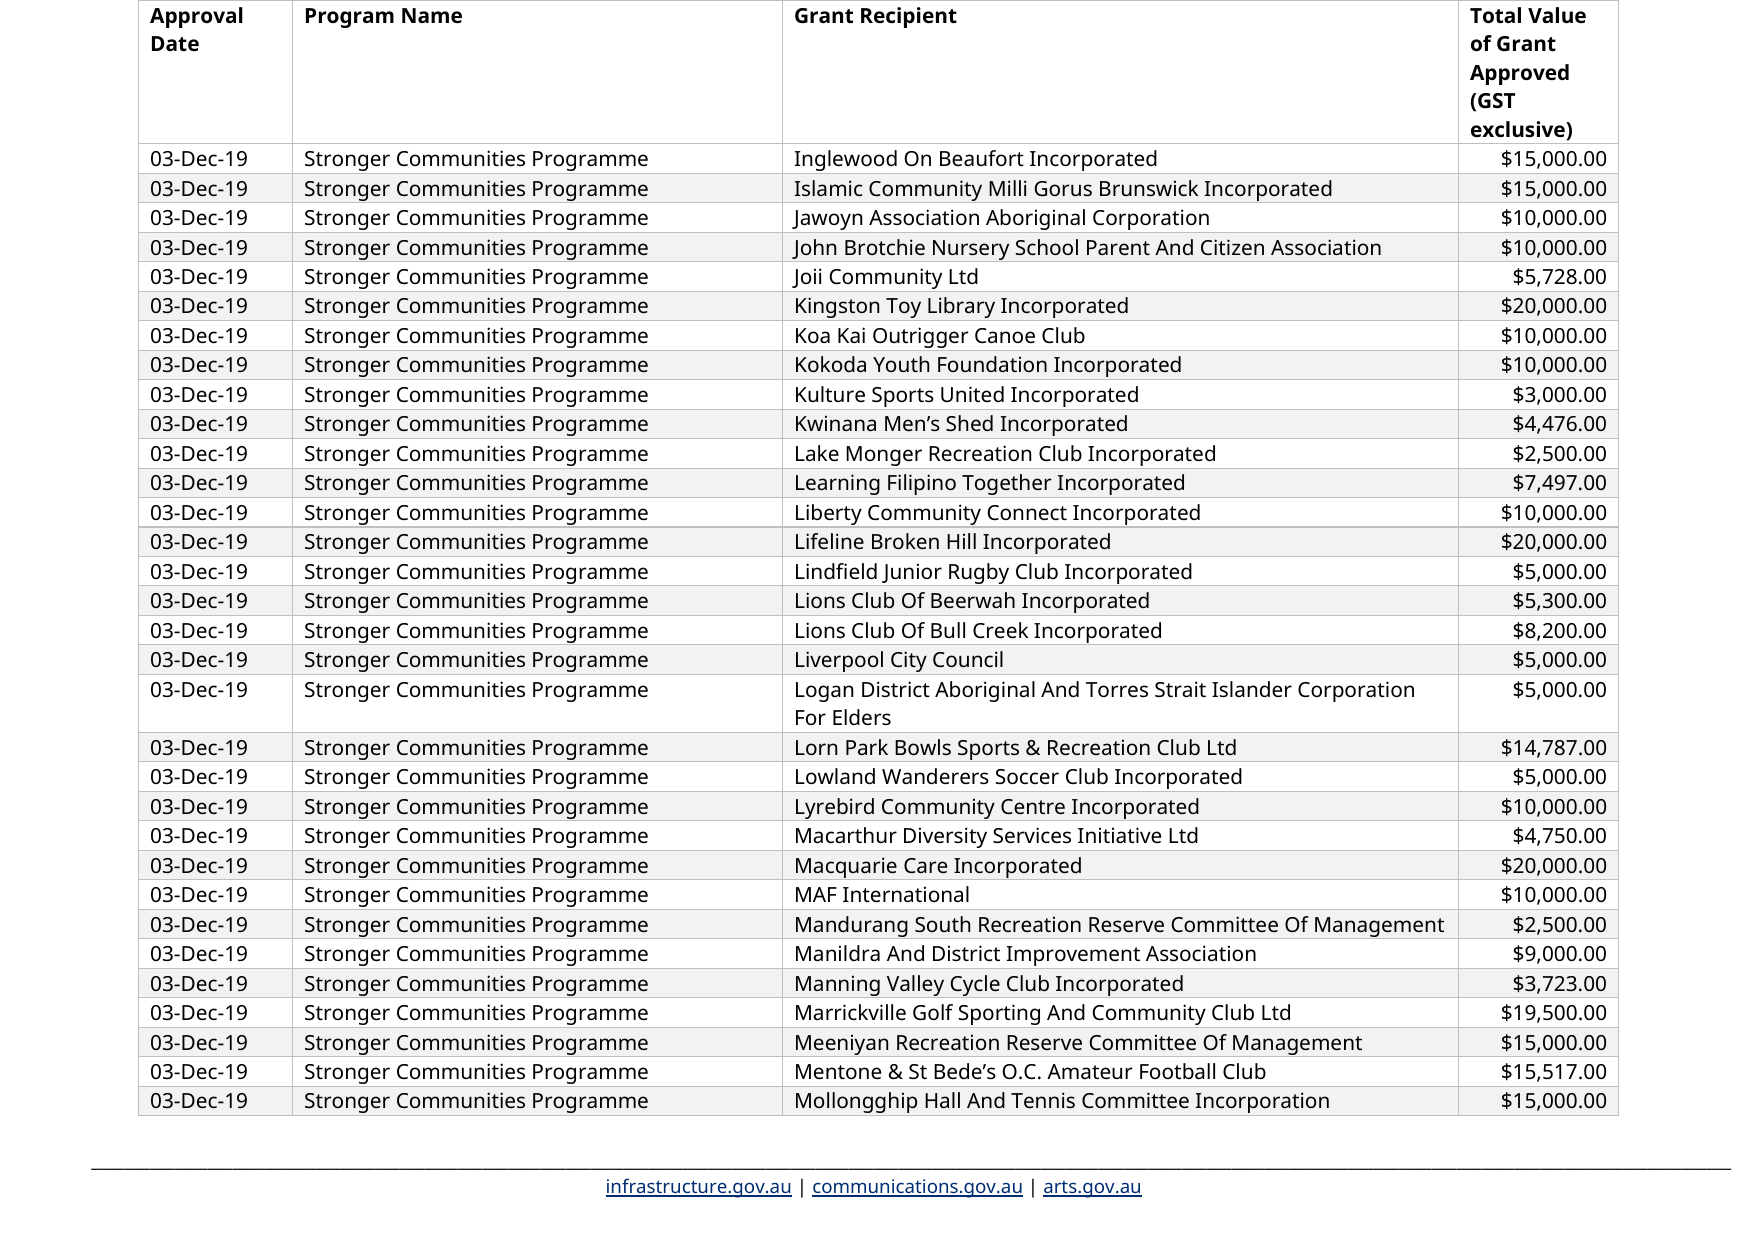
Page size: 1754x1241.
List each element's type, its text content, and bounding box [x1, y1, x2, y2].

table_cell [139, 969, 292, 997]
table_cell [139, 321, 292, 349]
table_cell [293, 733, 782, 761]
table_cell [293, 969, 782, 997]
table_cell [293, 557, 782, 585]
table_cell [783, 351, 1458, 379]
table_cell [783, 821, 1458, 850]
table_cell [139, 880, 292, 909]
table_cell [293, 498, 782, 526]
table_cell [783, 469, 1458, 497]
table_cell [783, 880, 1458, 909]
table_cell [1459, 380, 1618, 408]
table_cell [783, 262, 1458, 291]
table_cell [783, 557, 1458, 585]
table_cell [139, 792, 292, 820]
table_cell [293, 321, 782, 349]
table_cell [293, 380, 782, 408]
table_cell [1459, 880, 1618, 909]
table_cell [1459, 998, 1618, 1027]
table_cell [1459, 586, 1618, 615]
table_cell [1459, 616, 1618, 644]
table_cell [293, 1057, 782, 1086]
table_header Approval Date [139, 1, 292, 143]
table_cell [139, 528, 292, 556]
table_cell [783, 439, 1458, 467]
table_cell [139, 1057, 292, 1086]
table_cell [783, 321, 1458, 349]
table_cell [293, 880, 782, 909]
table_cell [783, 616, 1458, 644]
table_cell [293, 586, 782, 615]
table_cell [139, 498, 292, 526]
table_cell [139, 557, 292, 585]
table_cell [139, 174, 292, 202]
table_header Total Value of Grant Approved (GST exclusive) [1459, 1, 1618, 143]
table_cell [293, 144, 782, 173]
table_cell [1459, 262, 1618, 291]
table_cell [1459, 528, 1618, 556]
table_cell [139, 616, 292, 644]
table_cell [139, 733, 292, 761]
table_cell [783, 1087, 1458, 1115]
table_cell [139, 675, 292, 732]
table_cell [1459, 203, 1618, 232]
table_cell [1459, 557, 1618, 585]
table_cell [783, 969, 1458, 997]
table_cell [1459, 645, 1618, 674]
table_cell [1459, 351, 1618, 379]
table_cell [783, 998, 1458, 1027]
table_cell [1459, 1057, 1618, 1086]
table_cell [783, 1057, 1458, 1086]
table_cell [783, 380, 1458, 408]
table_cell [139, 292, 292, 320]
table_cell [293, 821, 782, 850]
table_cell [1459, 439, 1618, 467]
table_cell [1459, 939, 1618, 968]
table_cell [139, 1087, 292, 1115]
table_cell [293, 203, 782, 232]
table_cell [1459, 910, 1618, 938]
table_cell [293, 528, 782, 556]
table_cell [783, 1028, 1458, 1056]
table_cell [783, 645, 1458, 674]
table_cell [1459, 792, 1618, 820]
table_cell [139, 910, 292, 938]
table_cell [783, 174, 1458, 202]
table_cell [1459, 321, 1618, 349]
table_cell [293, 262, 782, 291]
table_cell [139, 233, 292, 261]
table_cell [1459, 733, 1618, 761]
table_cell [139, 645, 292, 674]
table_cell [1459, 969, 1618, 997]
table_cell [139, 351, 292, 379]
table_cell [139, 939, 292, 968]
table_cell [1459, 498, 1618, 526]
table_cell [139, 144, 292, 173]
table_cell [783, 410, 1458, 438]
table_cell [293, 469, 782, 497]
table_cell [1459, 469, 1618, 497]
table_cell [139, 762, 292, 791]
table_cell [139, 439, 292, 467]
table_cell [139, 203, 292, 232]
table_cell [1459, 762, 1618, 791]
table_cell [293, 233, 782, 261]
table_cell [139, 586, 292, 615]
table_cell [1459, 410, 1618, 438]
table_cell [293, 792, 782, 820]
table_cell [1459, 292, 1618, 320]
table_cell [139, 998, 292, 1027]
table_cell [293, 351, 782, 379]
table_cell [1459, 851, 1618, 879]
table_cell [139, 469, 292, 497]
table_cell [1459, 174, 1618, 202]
table_header Program Name [293, 1, 782, 143]
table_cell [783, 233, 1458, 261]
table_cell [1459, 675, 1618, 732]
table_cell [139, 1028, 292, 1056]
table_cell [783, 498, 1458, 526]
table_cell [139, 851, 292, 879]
table_header Grant Recipient [783, 1, 1458, 143]
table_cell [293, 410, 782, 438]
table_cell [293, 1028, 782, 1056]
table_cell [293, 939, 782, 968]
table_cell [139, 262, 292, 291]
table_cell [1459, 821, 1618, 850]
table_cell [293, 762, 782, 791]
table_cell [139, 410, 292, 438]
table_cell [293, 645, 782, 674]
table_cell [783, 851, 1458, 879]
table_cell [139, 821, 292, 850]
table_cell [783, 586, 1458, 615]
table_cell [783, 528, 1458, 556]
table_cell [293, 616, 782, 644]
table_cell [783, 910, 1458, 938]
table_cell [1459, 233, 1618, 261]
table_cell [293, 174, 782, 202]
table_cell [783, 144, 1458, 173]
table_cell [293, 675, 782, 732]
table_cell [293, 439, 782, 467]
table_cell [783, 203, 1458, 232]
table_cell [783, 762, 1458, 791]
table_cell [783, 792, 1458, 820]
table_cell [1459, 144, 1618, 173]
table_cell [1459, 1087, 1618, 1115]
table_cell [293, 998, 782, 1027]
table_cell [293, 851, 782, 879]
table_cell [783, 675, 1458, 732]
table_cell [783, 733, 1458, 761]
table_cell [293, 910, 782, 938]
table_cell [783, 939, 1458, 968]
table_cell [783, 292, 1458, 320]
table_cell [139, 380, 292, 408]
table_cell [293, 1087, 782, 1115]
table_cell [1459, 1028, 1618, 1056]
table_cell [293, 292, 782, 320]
